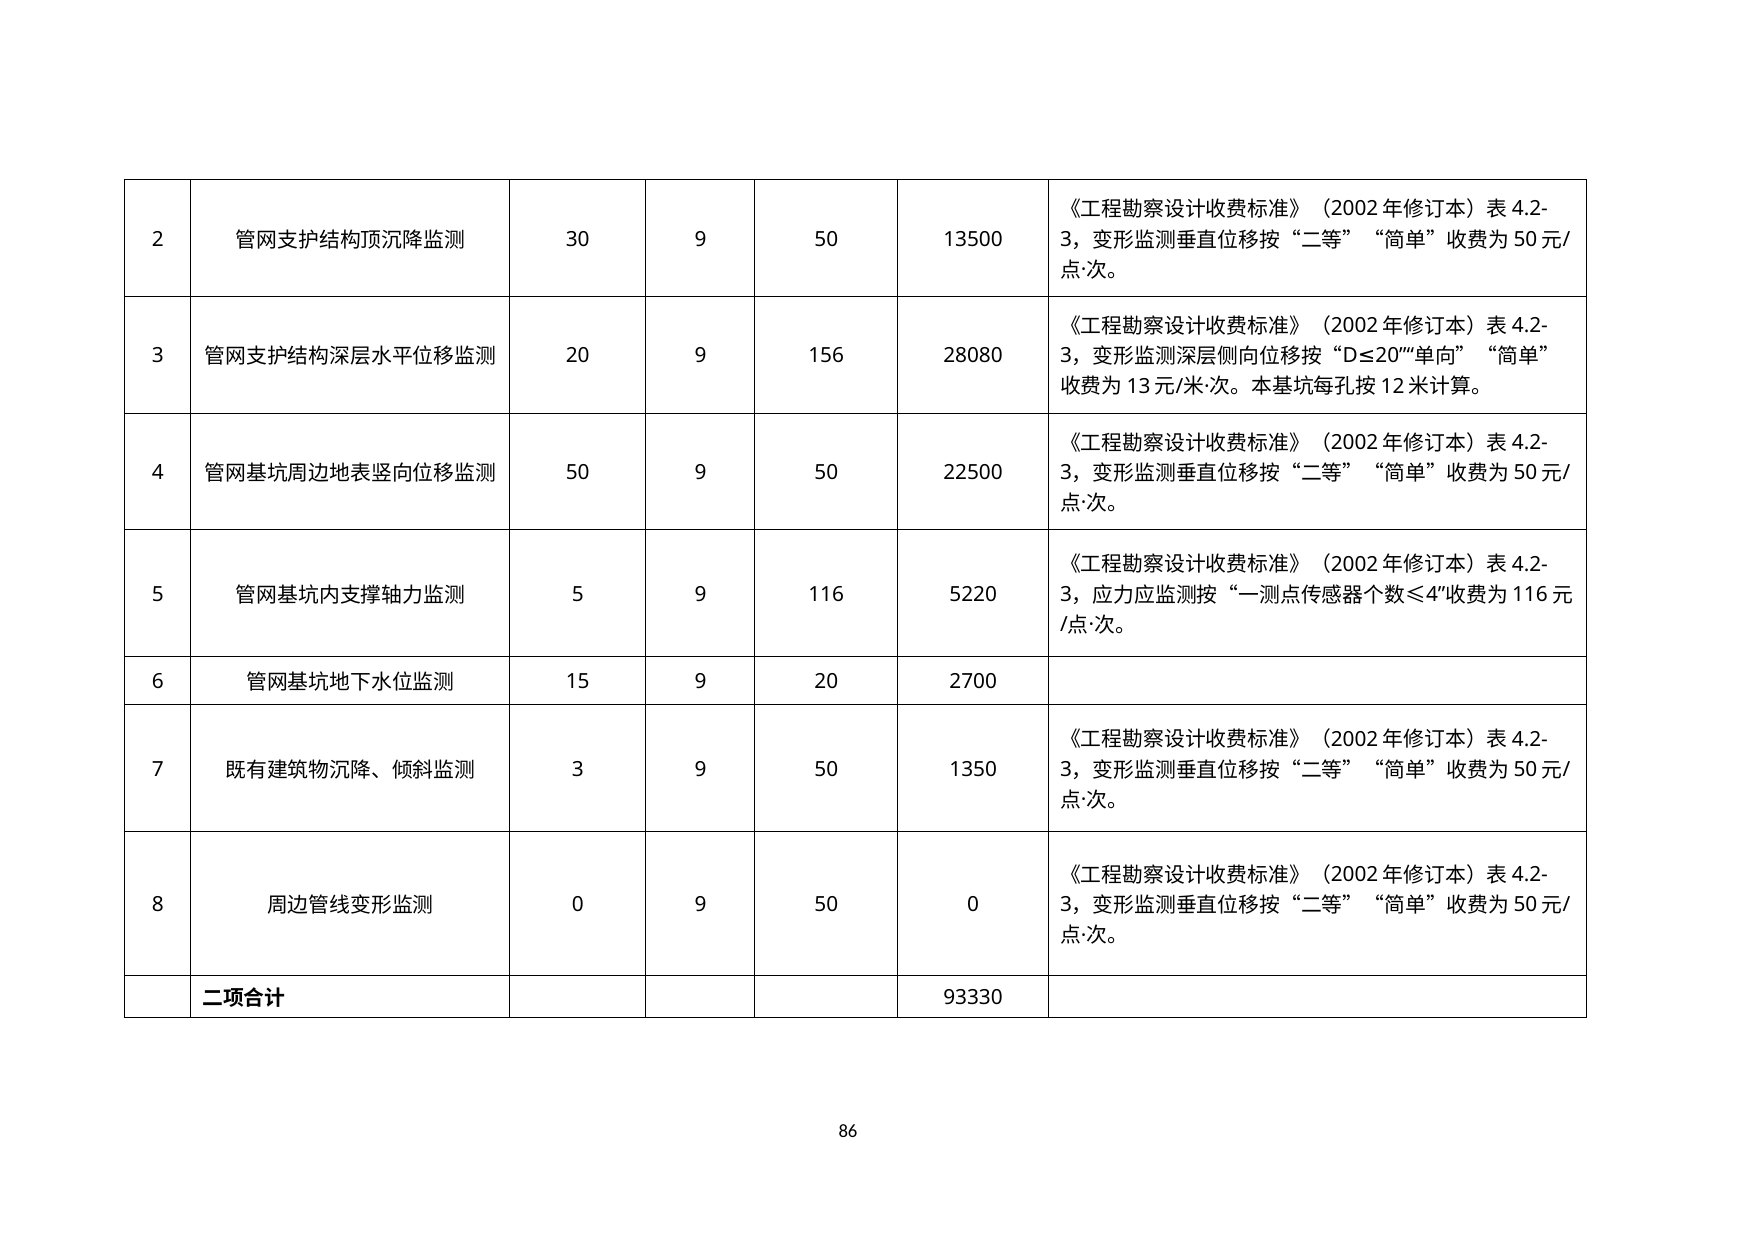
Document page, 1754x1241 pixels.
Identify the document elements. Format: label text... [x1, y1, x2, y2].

table_cell 156 [755, 297, 897, 412]
table_cell 1350 [898, 705, 1048, 831]
table_cell 管网支护结构深层水平位移监测 [191, 297, 509, 412]
table_cell 50 [755, 832, 897, 975]
table_cell 5220 [898, 530, 1048, 656]
table_cell 50 [755, 705, 897, 831]
table_cell 周边管线变形监测 [191, 832, 509, 975]
table_cell [1049, 657, 1586, 704]
table_cell 《工程勘察设计收费标准》（2002年修订本）表4.2-3，变形监测垂直位移按“二等”“简单”收费为50元/点·次。 [1049, 180, 1586, 296]
table_cell 9 [646, 180, 754, 296]
table_cell [125, 976, 190, 1017]
table_cell 0 [898, 832, 1048, 975]
table_cell 9 [646, 657, 754, 704]
table_cell 管网基坑周边地表竖向位移监测 [191, 414, 509, 529]
table_cell 《工程勘察设计收费标准》（2002年修订本）表4.2-3，变形监测垂直位移按“二等”“简单”收费为50元/点·次。 [1049, 832, 1586, 975]
table_cell 9 [646, 832, 754, 975]
table_cell 6 [125, 657, 190, 704]
table_cell 管网基坑内支撑轴力监测 [191, 530, 509, 656]
table_cell 93330 [898, 976, 1048, 1017]
table_cell 3 [125, 297, 190, 412]
table_cell 22500 [898, 414, 1048, 529]
table_cell 0 [510, 832, 645, 975]
table_cell [646, 976, 754, 1017]
table_cell 30 [510, 180, 645, 296]
table_cell 15 [510, 657, 645, 704]
table_cell 《工程勘察设计收费标准》（2002年修订本）表4.2-3，变形监测垂直位移按“二等”“简单”收费为50元/点·次。 [1049, 414, 1586, 529]
table_cell 《工程勘察设计收费标准》（2002年修订本）表4.2-3，应力应监测按“一测点传感器个数≤4”收费为116元/点·次。 [1049, 530, 1586, 656]
table_cell 116 [755, 530, 897, 656]
table_cell 9 [646, 297, 754, 412]
table_cell 13500 [898, 180, 1048, 296]
table_cell 2 [125, 180, 190, 296]
table_cell 5 [510, 530, 645, 656]
table_cell 7 [125, 705, 190, 831]
table_cell 既有建筑物沉降、倾斜监测 [191, 705, 509, 831]
table_cell 3 [510, 705, 645, 831]
table_cell 20 [755, 657, 897, 704]
table_cell 9 [646, 530, 754, 656]
table_cell 50 [510, 414, 645, 529]
table_cell [1049, 976, 1586, 1017]
table_cell 20 [510, 297, 645, 412]
table_cell 8 [125, 832, 190, 975]
table_cell [755, 976, 897, 1017]
table_cell [510, 976, 645, 1017]
table_cell 9 [646, 705, 754, 831]
table_cell 50 [755, 414, 897, 529]
table_cell 管网支护结构顶沉降监测 [191, 180, 509, 296]
table_cell 5 [125, 530, 190, 656]
table_cell 《工程勘察设计收费标准》（2002年修订本）表4.2-3，变形监测深层侧向位移按“D≤20”“单向”“简单”收费为13元/米·次。本基坑每孔按12米计算。 [1049, 297, 1586, 412]
table_cell 二项合计 [191, 976, 509, 1017]
table_cell 2700 [898, 657, 1048, 704]
table_cell 9 [646, 414, 754, 529]
table_cell 28080 [898, 297, 1048, 412]
table_cell 《工程勘察设计收费标准》（2002年修订本）表4.2-3，变形监测垂直位移按“二等”“简单”收费为50元/点·次。 [1049, 705, 1586, 831]
table_cell 管网基坑地下水位监测 [191, 657, 509, 704]
table_cell 50 [755, 180, 897, 296]
table_cell 4 [125, 414, 190, 529]
